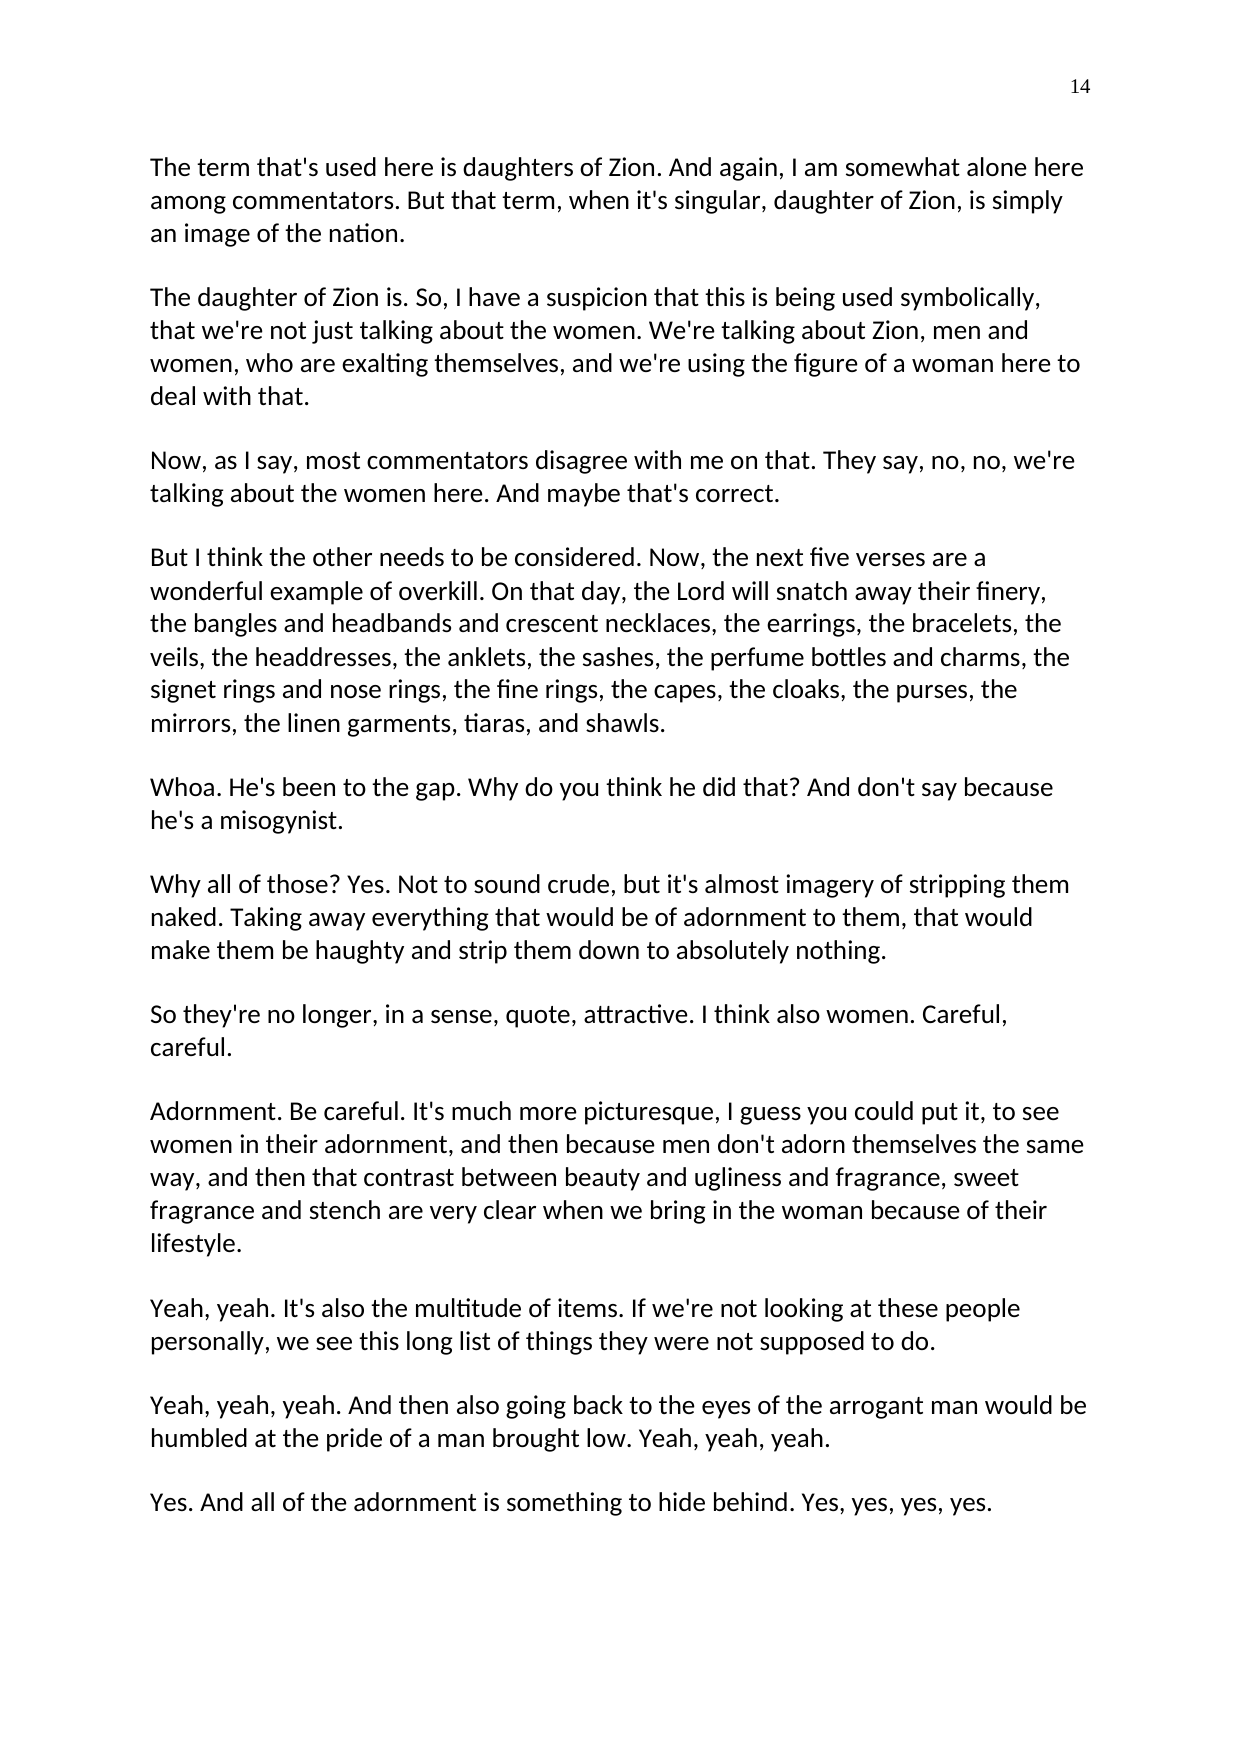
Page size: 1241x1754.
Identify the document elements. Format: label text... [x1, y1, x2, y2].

text The daughter of Zion is. So, I have a suspicion that this is being used symbolically, that we're not just talking about the women. We're talking about Zion, men and women, who are exalting themselves, and we're using the figure of a woman here to deal with that. [150, 280, 1090, 412]
text Yes. And all of the adornment is something to hide behind. Yes, yes, yes, yes. [150, 1485, 1090, 1518]
text Why all of those? Yes. Not to sound crude, but it's almost imagery of stripping them naked. Taking away everything that would be of adornment to them, that would make them be haughty and strip them down to absolutely nothing. [150, 867, 1090, 966]
text But I think the other needs to be considered. Now, the next five verses are a wonderful example of overkill. On that day, the Lord will snatch away their finery, the bangles and headbands and crescent necklaces, the earrings, the bracelets, the veils, the headdresses, the anklets, the sashes, the perfume bottles and charms, the signet rings and nose rings, the fine rings, the capes, the cloaks, the purses, the mirrors, the linen garments, tiaras, and shawls. [150, 541, 1090, 739]
text Adornment. Be careful. It's much more picturesque, I guess you could put it, to see women in their adornment, and then because men don't adorn themselves the same way, and then that contrast between beauty and ugliness and fragrance, sweet fragrance and stench are very clear when we bring in the woman because of their lifestyle. [150, 1094, 1090, 1259]
text Yeah, yeah. It's also the multitude of items. If we're not looking at these people personally, we see this long list of things they were not supposed to do. [150, 1291, 1090, 1357]
text Yeah, yeah, yeah. And then also going back to the eyes of the arrogant man would be humbled at the pride of a man brought low. Yeah, yeah, yeah. [150, 1388, 1090, 1454]
text Whoa. He's been to the gap. Why do you think he did that? And don't say because he's a misogynist. [150, 770, 1090, 836]
text Now, as I say, most commentators disagree with me on that. They say, no, no, we're talking about the women here. And maybe that's correct. [150, 443, 1090, 509]
text So they're no longer, in a sense, quote, attractive. I think also women. Careful, careful. [150, 997, 1090, 1063]
text The term that's used here is daughters of Zion. And again, I am somewhat alone here among commentators. But that term, when it's singular, daughter of Zion, is simply an image of the nation. [150, 150, 1090, 249]
